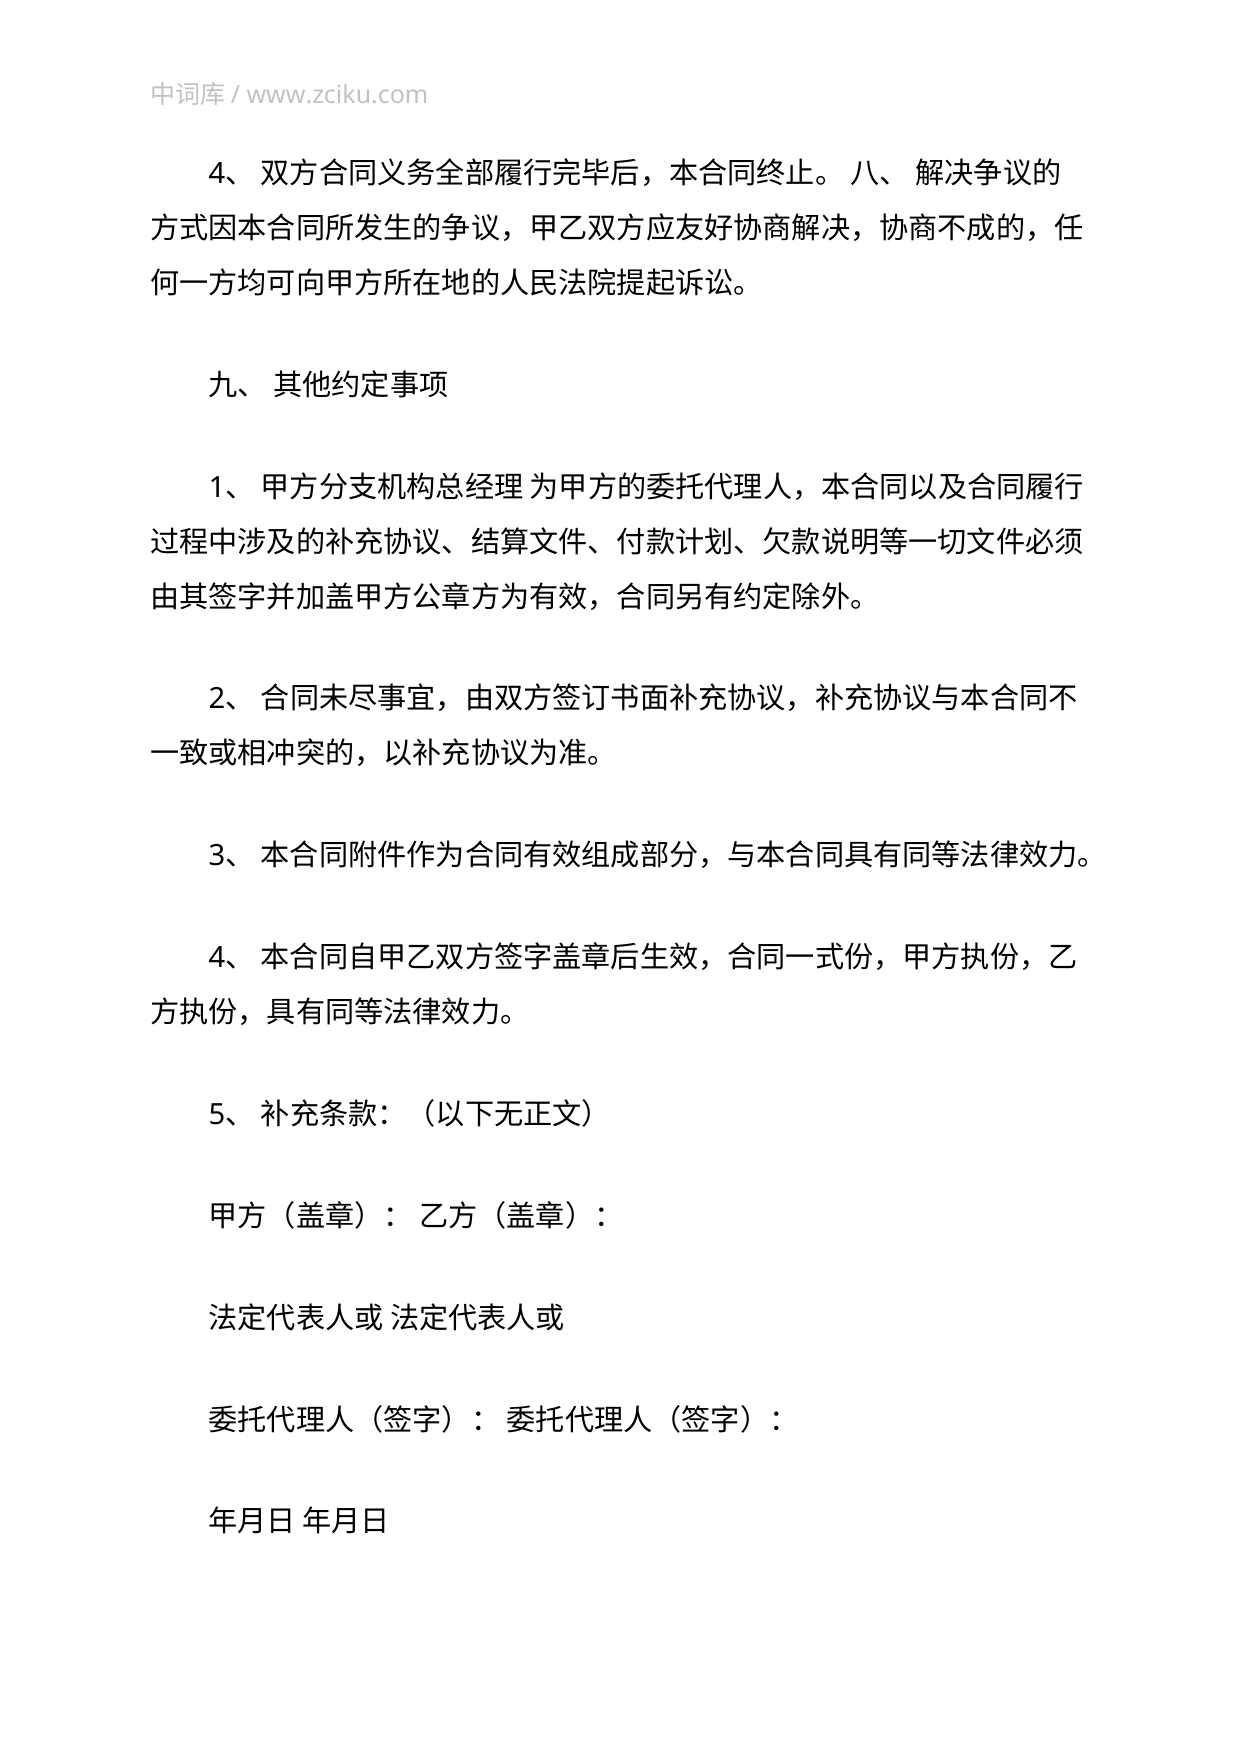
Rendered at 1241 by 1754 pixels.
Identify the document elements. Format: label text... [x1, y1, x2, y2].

text 委托代理人（签字）： 委托代理人（签字）： [150, 1396, 1090, 1438]
text 4、 双方合同义务全部履行完毕后，本合同终止。 八、 解决争议的方式因本合同所发生的争议，甲乙双方应友好协商解决，协商不成的，任何一方均可向甲方所在地的人民法院提起诉讼。 [150, 150, 1090, 302]
text 4、 本合同自甲乙双方签字盖章后生效，合同一式份，甲方执份，乙方执份，具有同等法律效力。 [150, 934, 1090, 1031]
text 3、 本合同附件作为合同有效组成部分，与本合同具有同等法律效力。 [150, 832, 1090, 874]
text 九、 其他约定事项 [150, 362, 1090, 404]
text 年月日 年月日 [150, 1498, 1090, 1540]
text 1、 甲方分支机构总经理 为甲方的委托代理人，本合同以及合同履行过程中涉及的补充协议、结算文件、付款计划、欠款说明等一切文件必须由其签字并加盖甲方公章方为有效，合同另有约定除外。 [150, 463, 1090, 616]
text 5、 补充条款：（以下无正文） [150, 1091, 1090, 1133]
text 甲方（盖章）： 乙方（盖章）： [150, 1193, 1090, 1235]
text 2、 合同未尽事宜，由双方签订书面补充协议，补充协议与本合同不一致或相冲突的，以补充协议为准。 [150, 675, 1090, 772]
text 法定代表人或 法定代表人或 [150, 1294, 1090, 1337]
